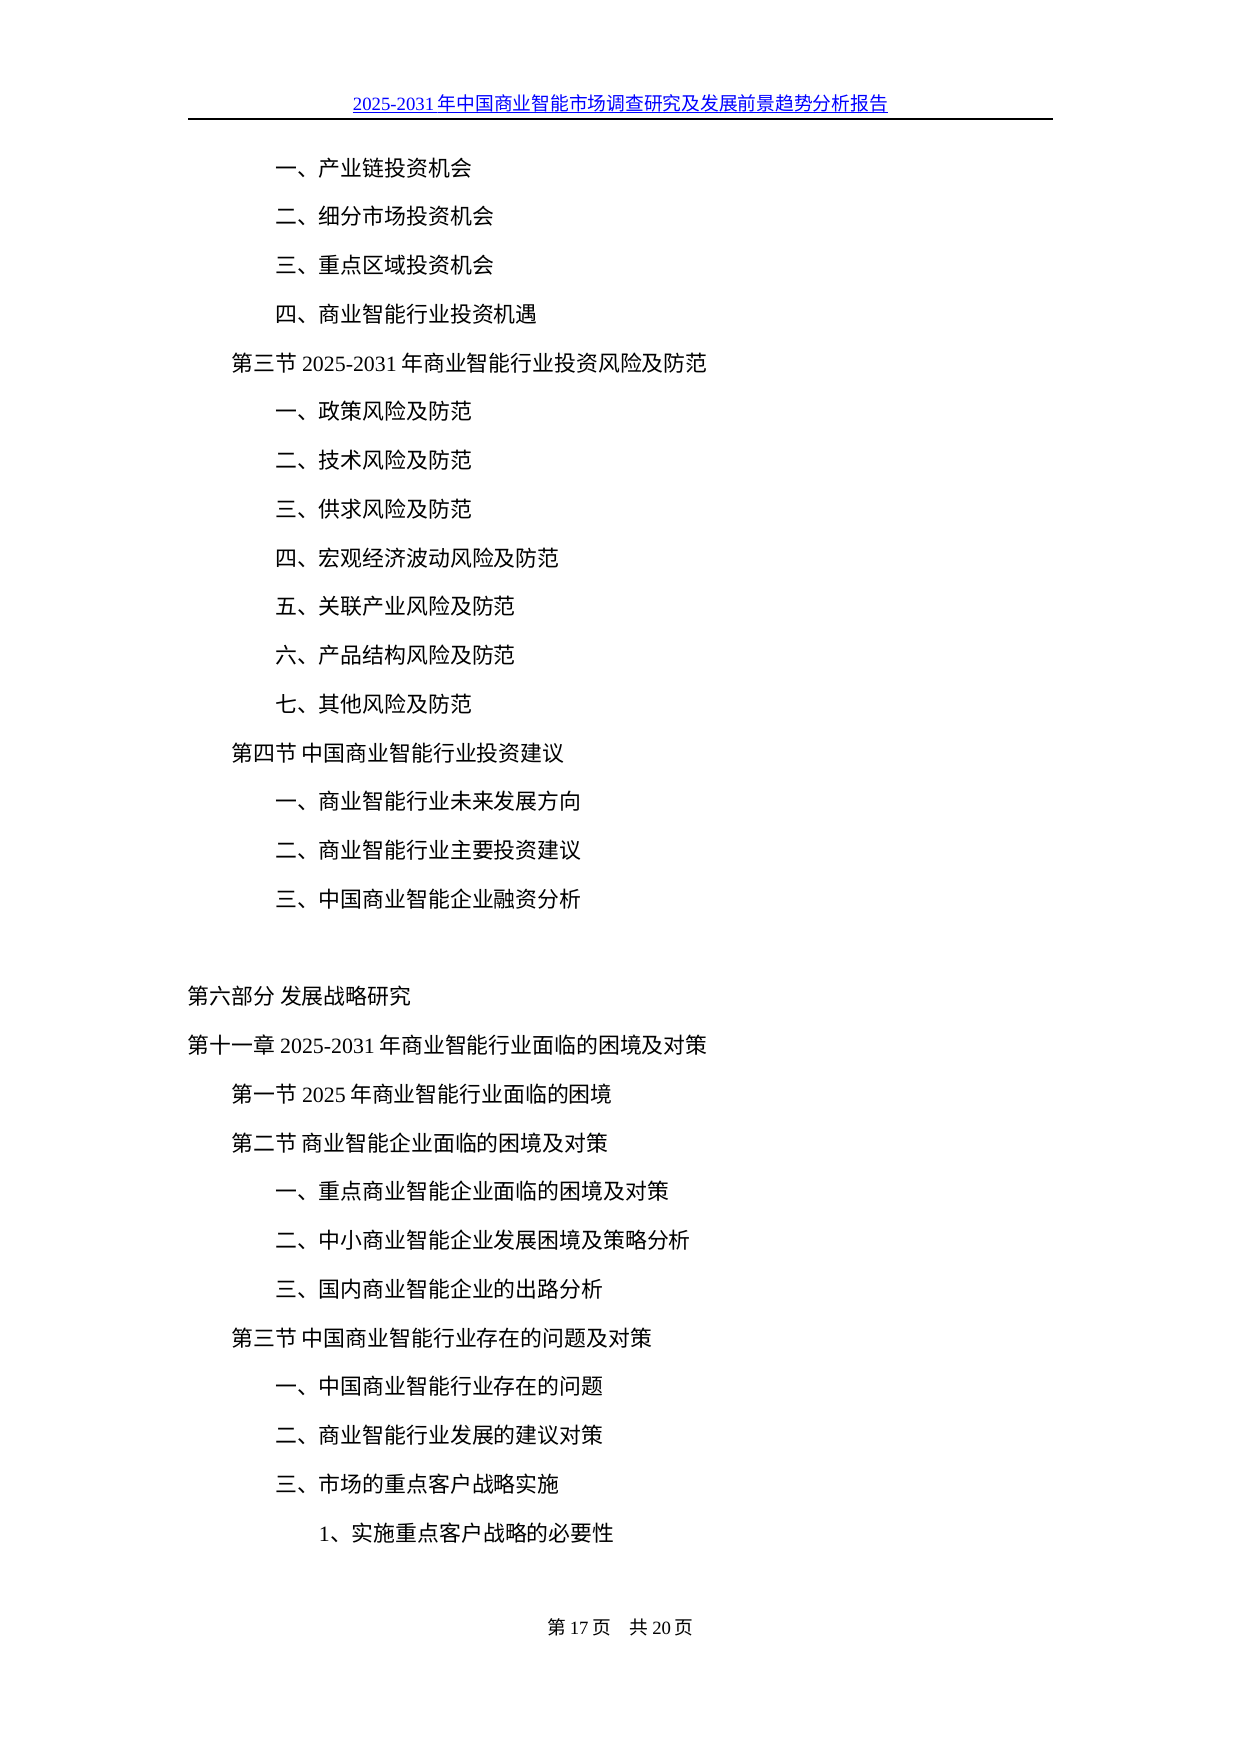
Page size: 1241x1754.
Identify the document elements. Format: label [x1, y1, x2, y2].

text [187, 150, 1053, 1548]
